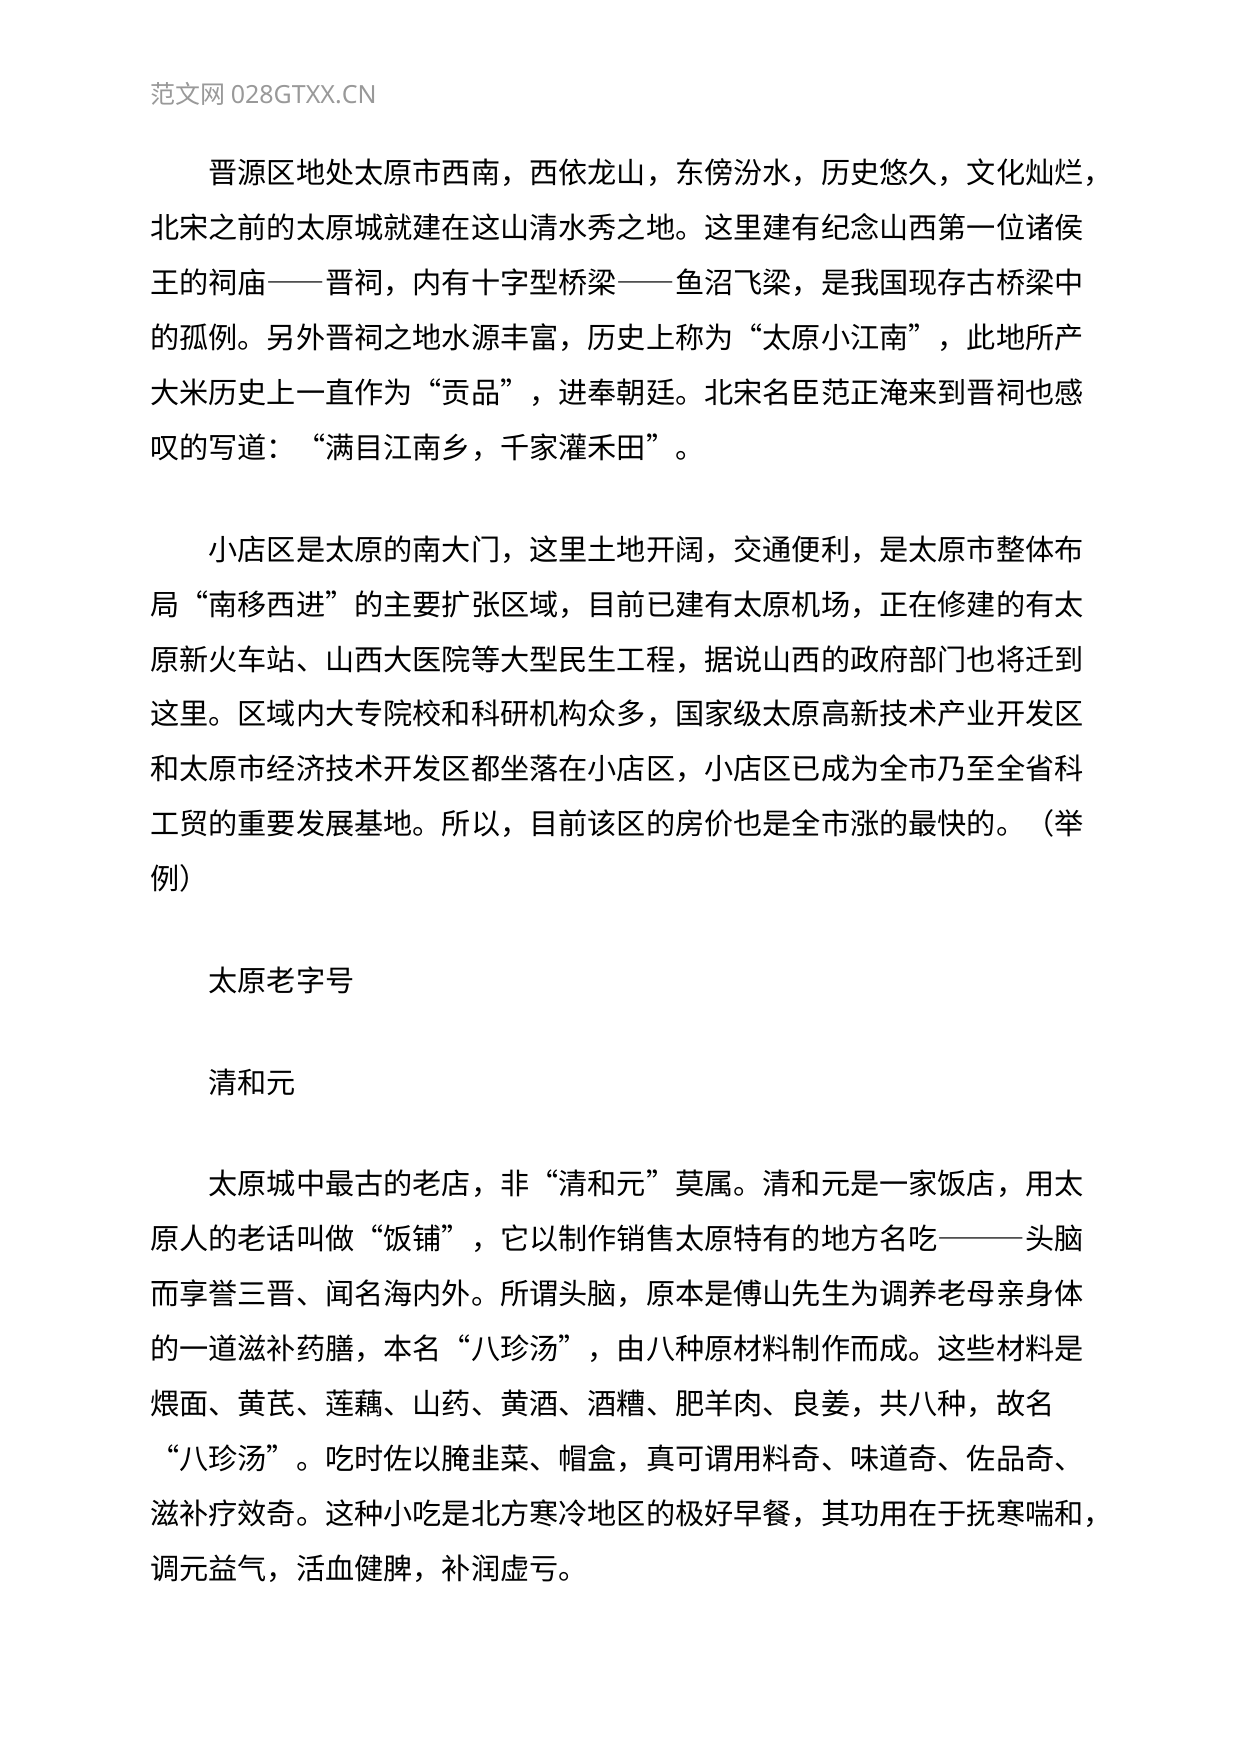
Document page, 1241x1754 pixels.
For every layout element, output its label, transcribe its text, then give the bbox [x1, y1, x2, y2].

text 晋源区地处太原市西南，西依龙山，东傍汾水，历史悠久，文化灿烂，北宋之前的太原城就建在这山清水秀之地。这里建有纪念山西第一位诸侯王的祠庙——晋祠，内有十字型桥梁——鱼沼飞梁，是我国现存古桥梁中的孤例。另外晋祠之地水源丰富，历史上称为“太原小江南”，此地所产大米历史上一直作为“贡品”，进奉朝廷。北宋名臣范正淹来到晋祠也感叹的写道：“满目江南乡，千家灌禾田”。 [150, 150, 1090, 467]
text 小店区是太原的南大门，这里土地开阔，交通便利，是太原市整体布局“南移西进”的主要扩张区域，目前已建有太原机场，正在修建的有太原新火车站、山西大医院等大型民生工程，据说山西的政府部门也将迁到这里。区域内大专院校和科研机构众多，国家级太原高新技术产业开发区和太原市经济技术开发区都坐落在小店区，小店区已成为全市乃至全省科工贸的重要发展基地。所以，目前该区的房价也是全市涨的最快的。（举例） [150, 526, 1090, 898]
text 太原城中最古的老店，非“清和元”莫属。清和元是一家饭店，用太原人的老话叫做“饭铺”，它以制作销售太原特有的地方名吃———头脑而享誉三晋、闻名海内外。所谓头脑，原本是傅山先生为调养老母亲身体的一道滋补药膳，本名“八珍汤”，由八种原材料制作而成。这些材料是煨面、黄芪、莲藕、山药、黄酒、酒糟、肥羊肉、良姜，共八种，故名“八珍汤”。吃时佐以腌韭菜、帽盒，真可谓用料奇、味道奇、佐品奇、滋补疗效奇。这种小吃是北方寒冷地区的极好早餐，其功用在于抚寒喘和，调元益气，活血健脾，补润虚亏。 [150, 1161, 1090, 1587]
text 清和元 [150, 1059, 1090, 1101]
text 太原老字号 [150, 957, 1090, 1000]
